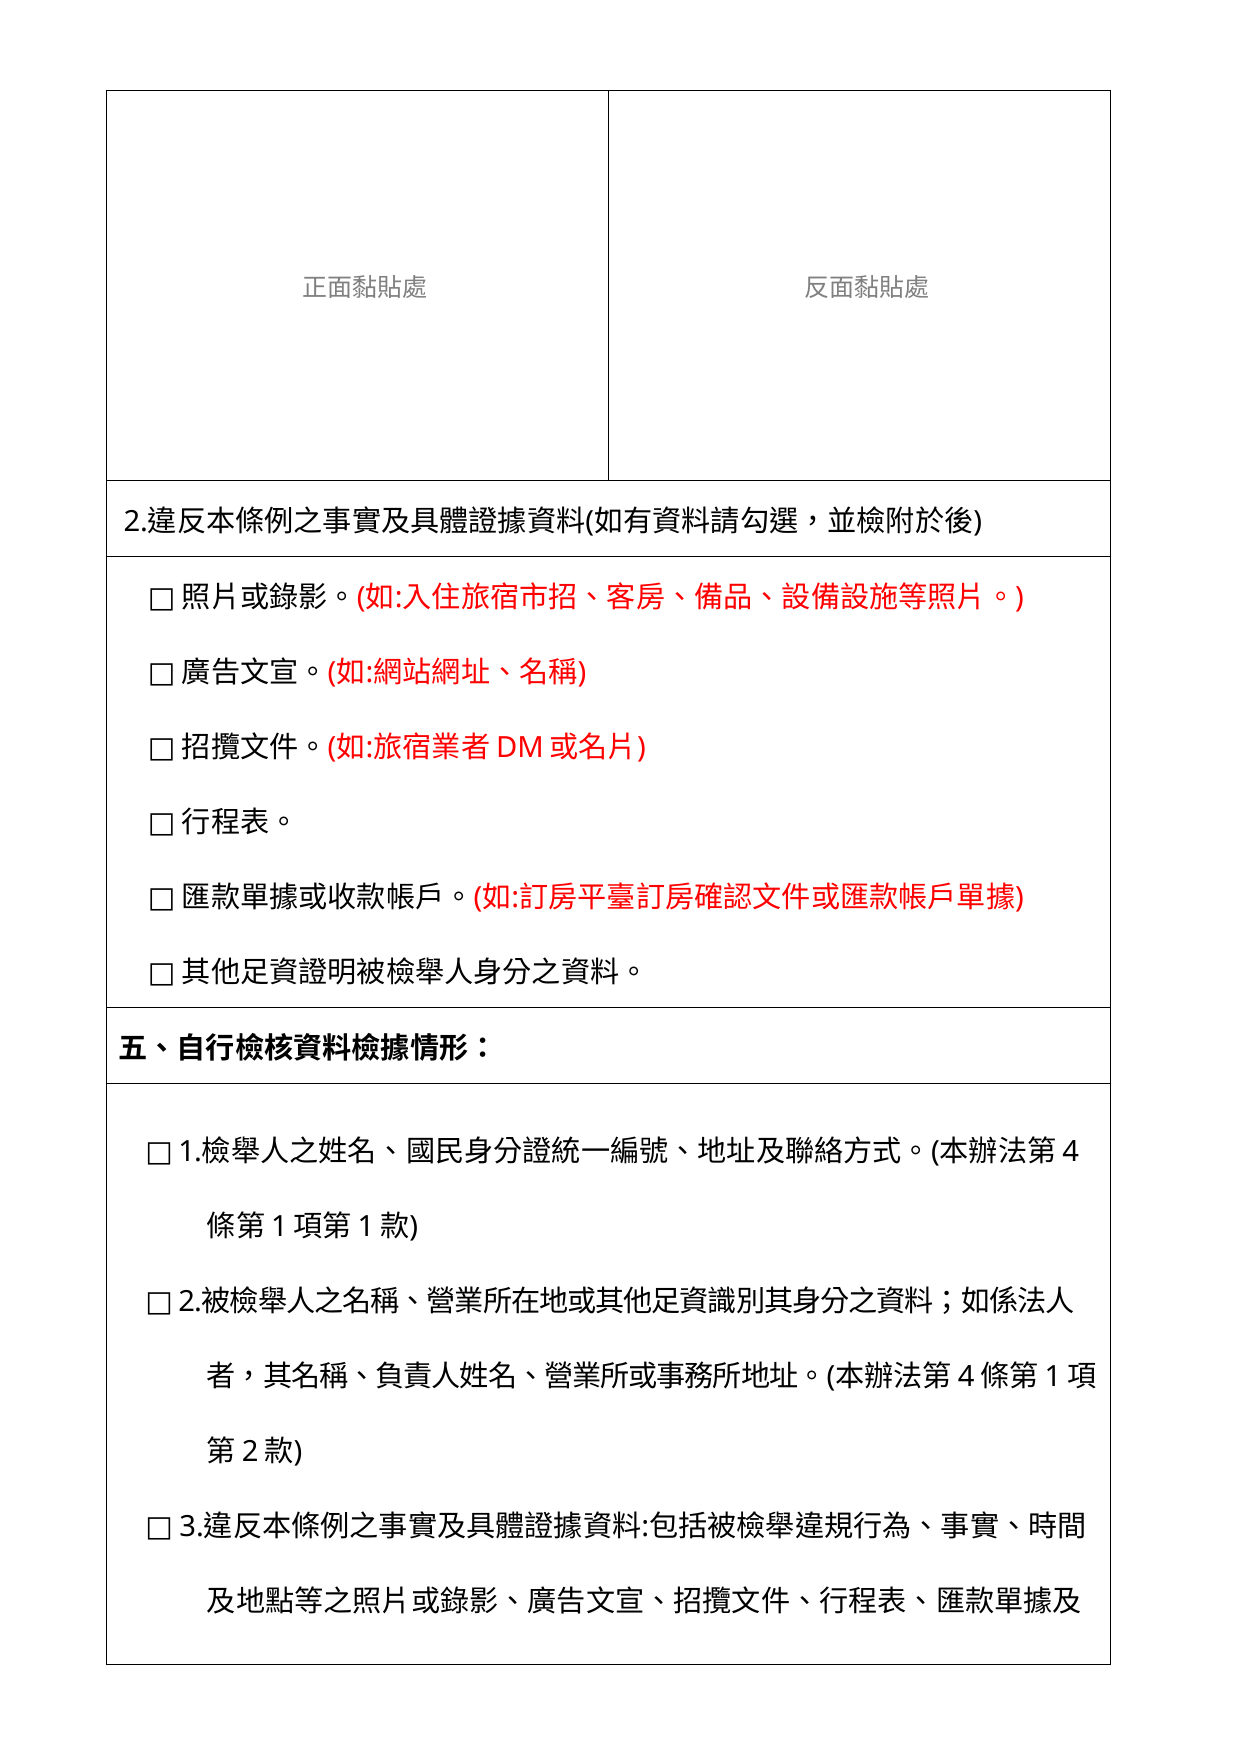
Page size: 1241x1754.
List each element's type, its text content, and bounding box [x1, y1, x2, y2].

table_cell 五、自行檢核資料檢據情形： [107, 1008, 1110, 1083]
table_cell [107, 1084, 1110, 1663]
table_cell 正面黏貼處 [107, 91, 608, 480]
table_cell 2.違反本條例之事實及具體證據資料(如有資料請勾選，並檢附於後) [107, 481, 1110, 556]
table_cell □ 照片或錄影。(如:入住旅宿市招、客房、備品、設備設施等照片。) □ 廣告文宣。(如:網站網址、名稱) □ 招攬文件。(如:旅宿業者DM或名片) □ 行程表。 □ 匯款單據或收款帳戶。(如:訂房平臺訂房確認文件或匯款帳戶單據) □ 其他足資證明被檢舉人身分之資料。 [107, 557, 1110, 1007]
table_cell 反面黏貼處 [609, 91, 1110, 480]
